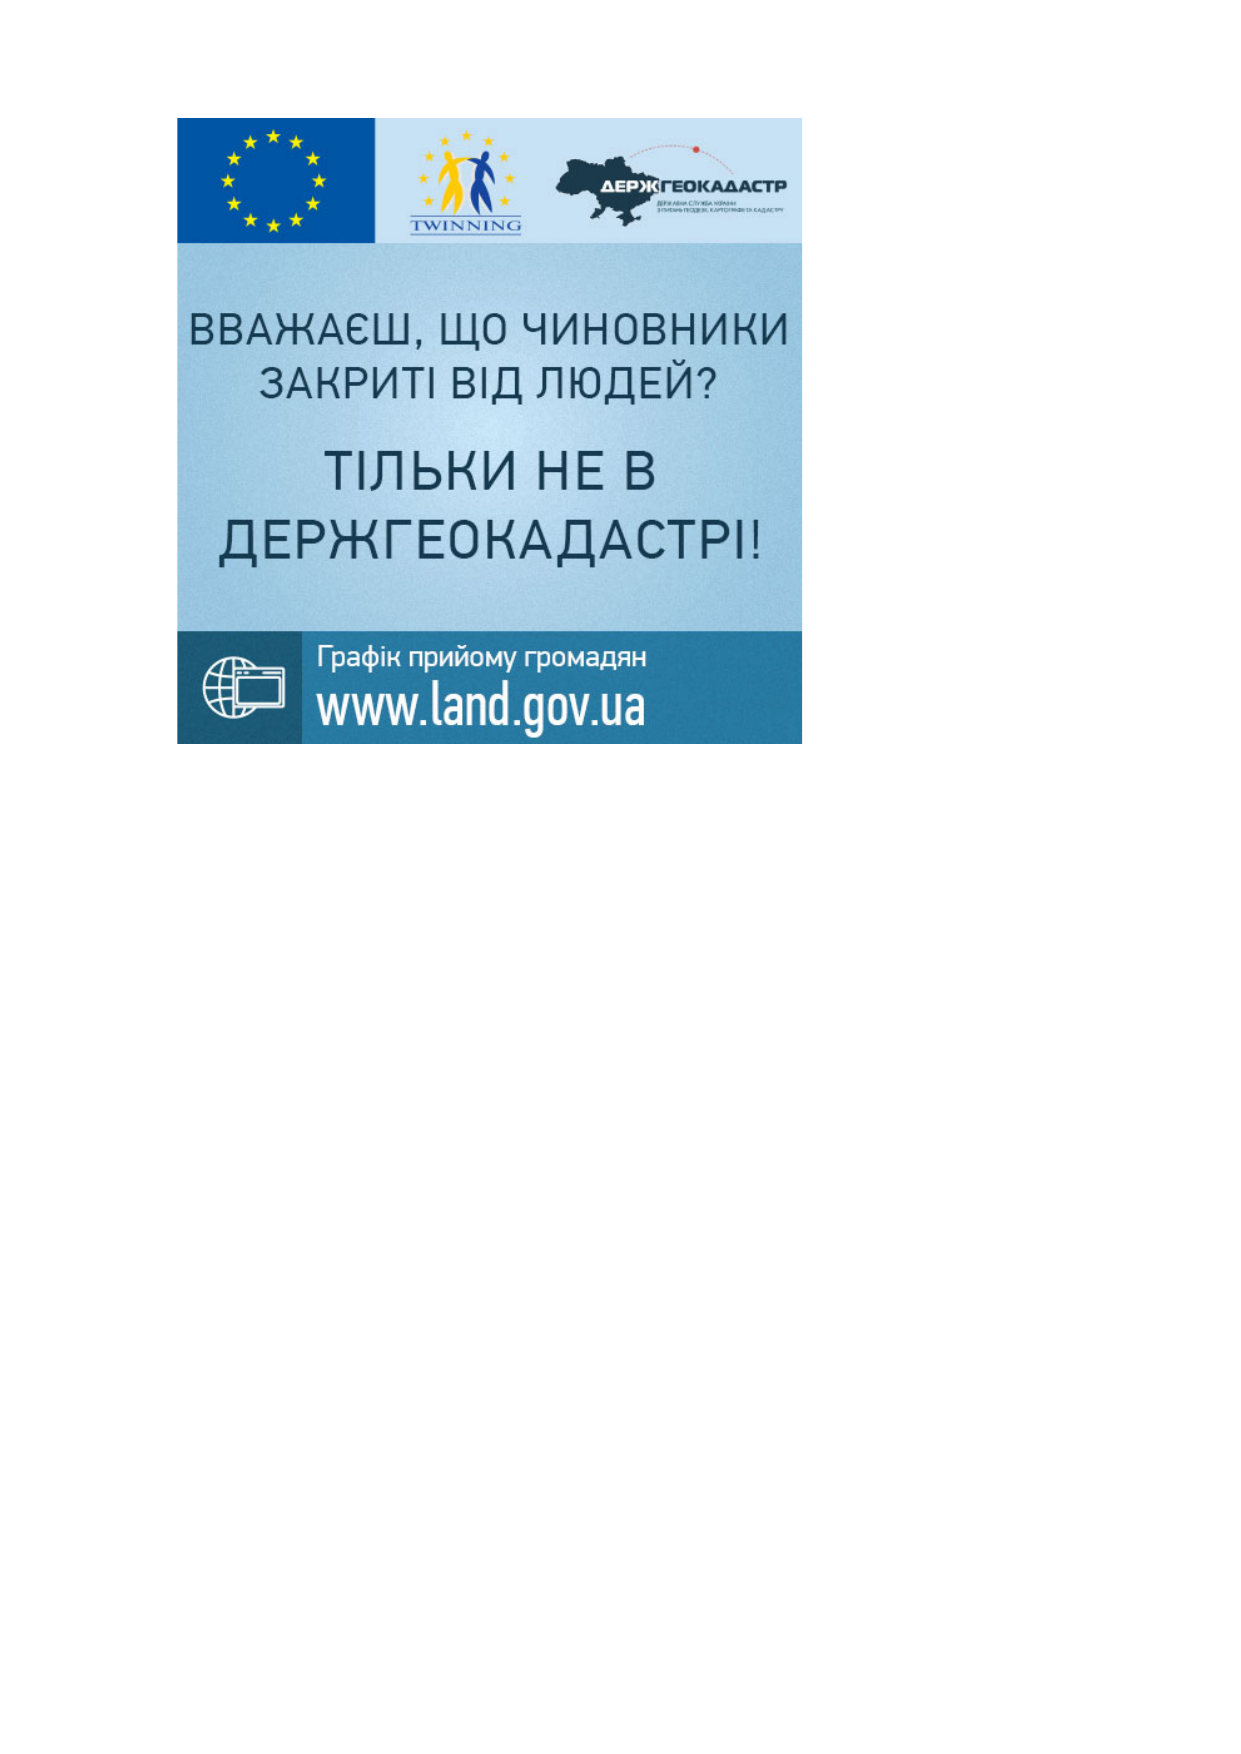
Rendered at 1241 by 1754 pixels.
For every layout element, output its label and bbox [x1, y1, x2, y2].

picture [177, 118, 803, 744]
